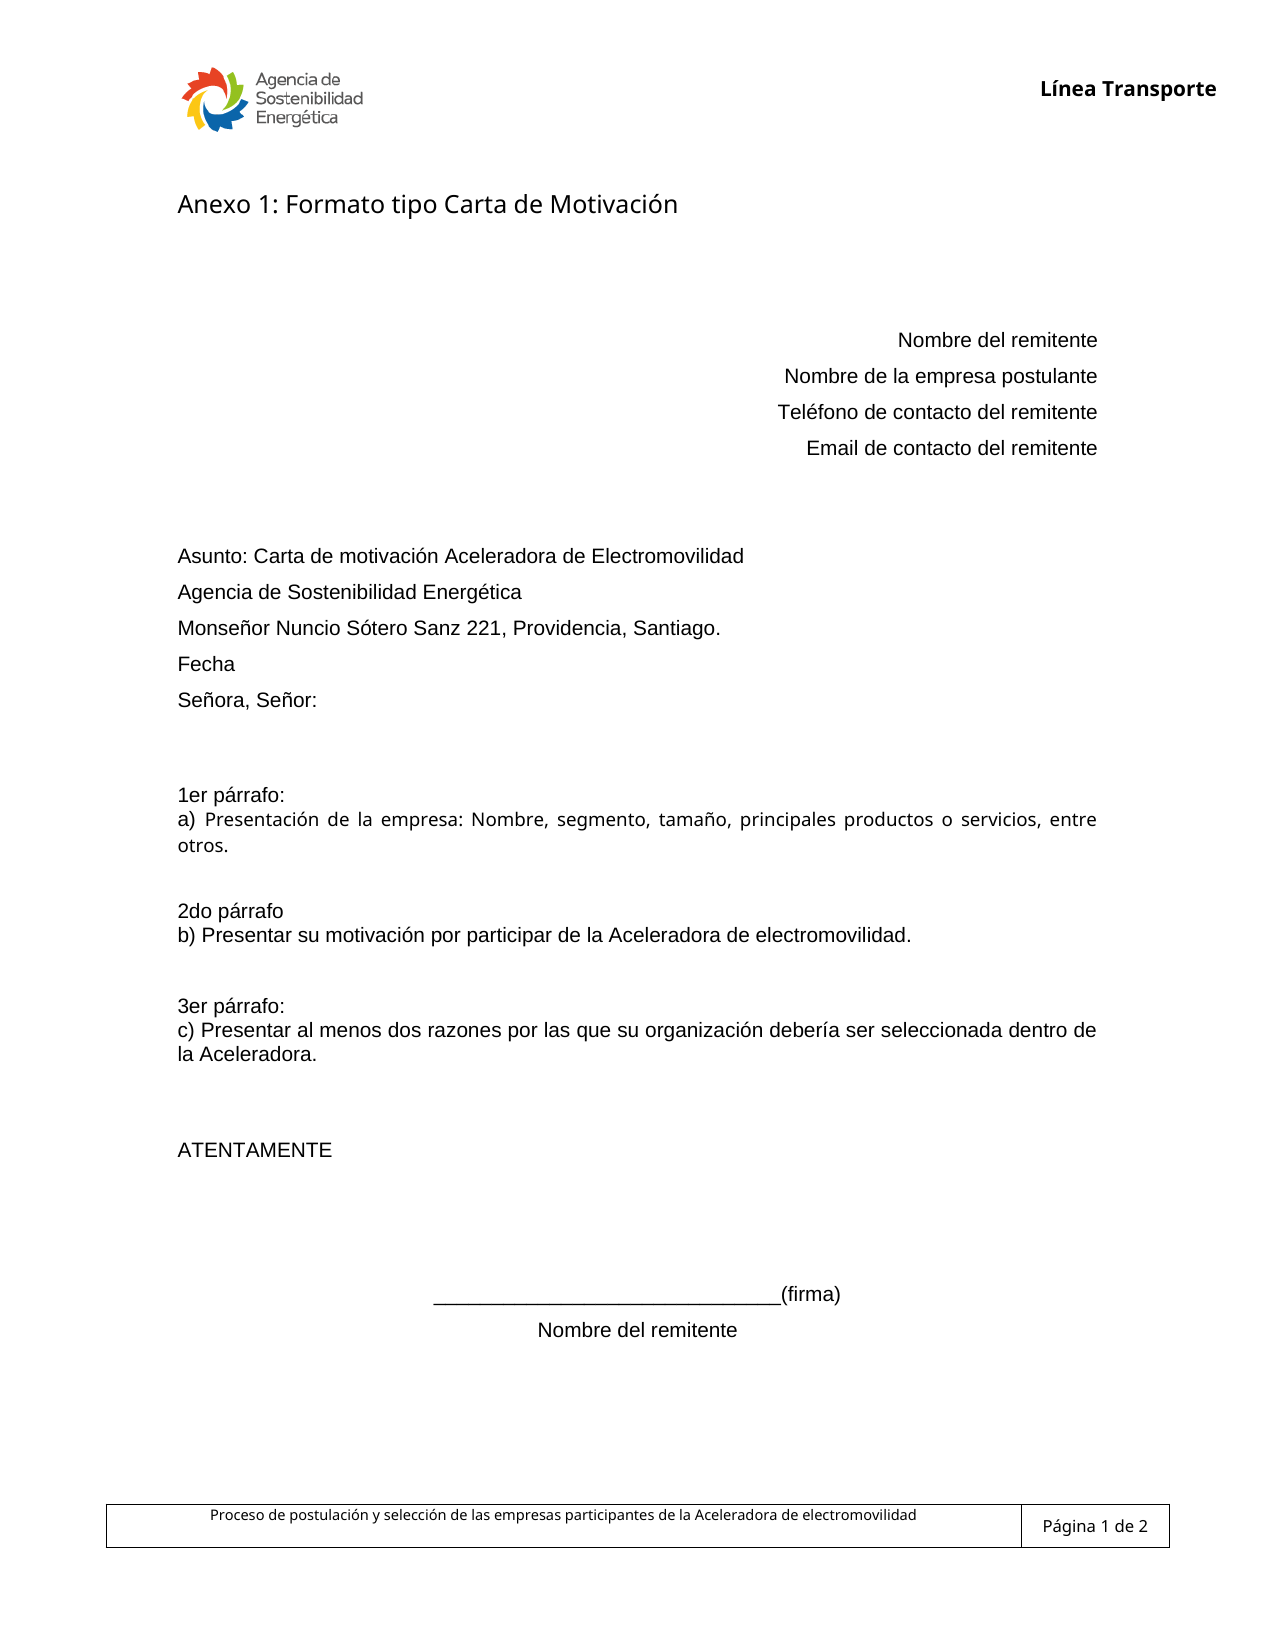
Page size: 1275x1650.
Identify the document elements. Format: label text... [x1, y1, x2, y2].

text Asunto: Carta de motivación Aceleradora de Electromovilidad [177, 544, 1098, 568]
text b) Presentar su motivación por participar de la Aceleradora de electromovilidad. [177, 922, 1098, 946]
text Teléfono de contacto del remitente [177, 400, 1098, 424]
text 3er párrafo: [177, 994, 1098, 1018]
text 1er párrafo: [177, 783, 1098, 807]
text 2do párrafo [177, 898, 1098, 922]
text Nombre del remitente [177, 328, 1098, 352]
text Email de contacto del remitente [177, 436, 1098, 460]
text Nombre de la empresa postulante [177, 364, 1098, 388]
text Fecha [177, 652, 1098, 676]
text a) Presentación de la empresa: Nombre, segmento, tamaño, principales productos o servicios, entre otros. [177, 807, 1098, 858]
text ATENTAMENTE [177, 1138, 1098, 1162]
text ______________________________(firma) Nombre del remitente [177, 1282, 1098, 1342]
text Anexo 1: Formato tipo Carta de Motivación [177, 187, 1098, 221]
picture [177, 5, 365, 187]
text Señora, Señor: [177, 688, 1098, 712]
text Monseñor Nuncio Sótero Sanz 221, Providencia, Santiago. [177, 616, 1098, 640]
text Agencia de Sostenibilidad Energética [177, 580, 1098, 604]
text c) Presentar al menos dos razones por las que su organización debería ser seleccionada dentro de la Aceleradora. [177, 1018, 1098, 1066]
